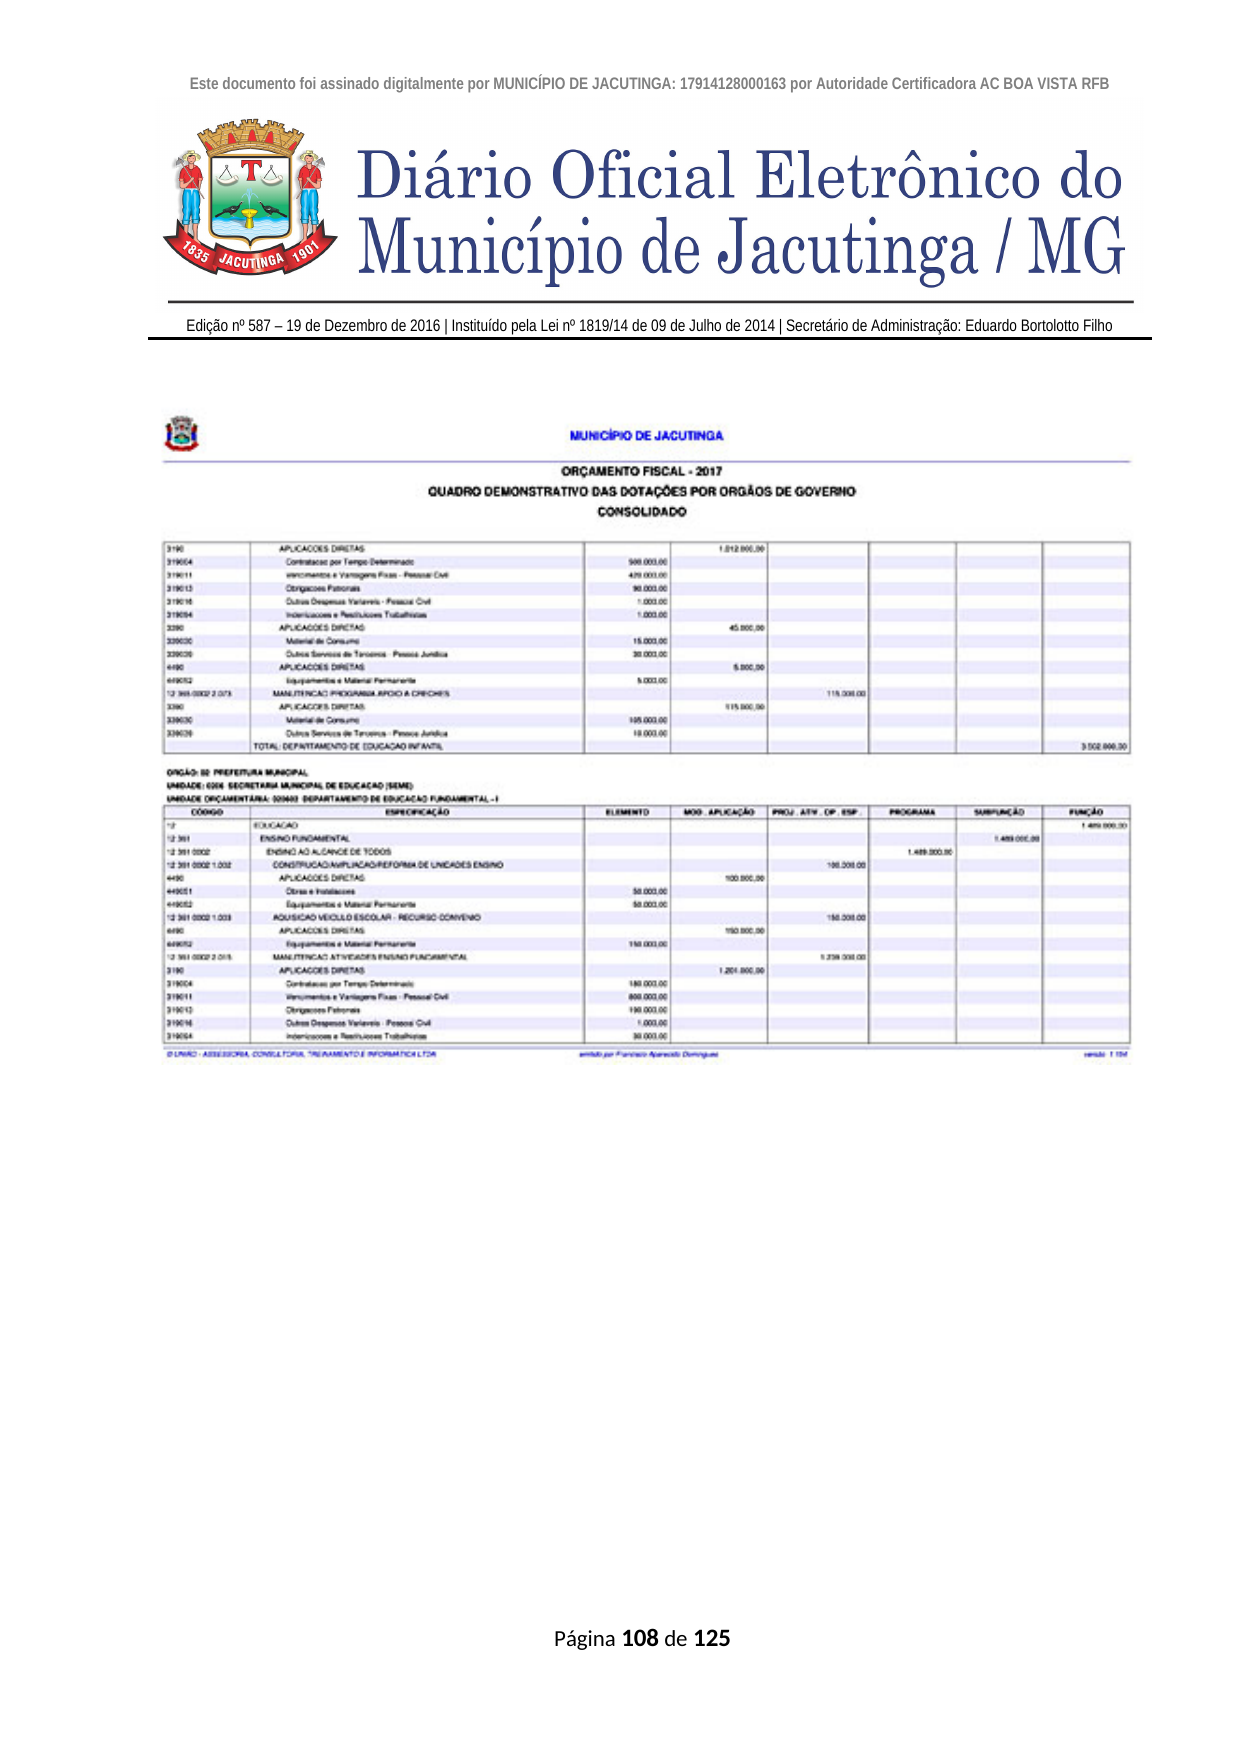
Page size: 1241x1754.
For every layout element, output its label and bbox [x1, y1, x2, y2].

picture [147, 364, 1137, 1065]
picture [155, 97, 1145, 313]
